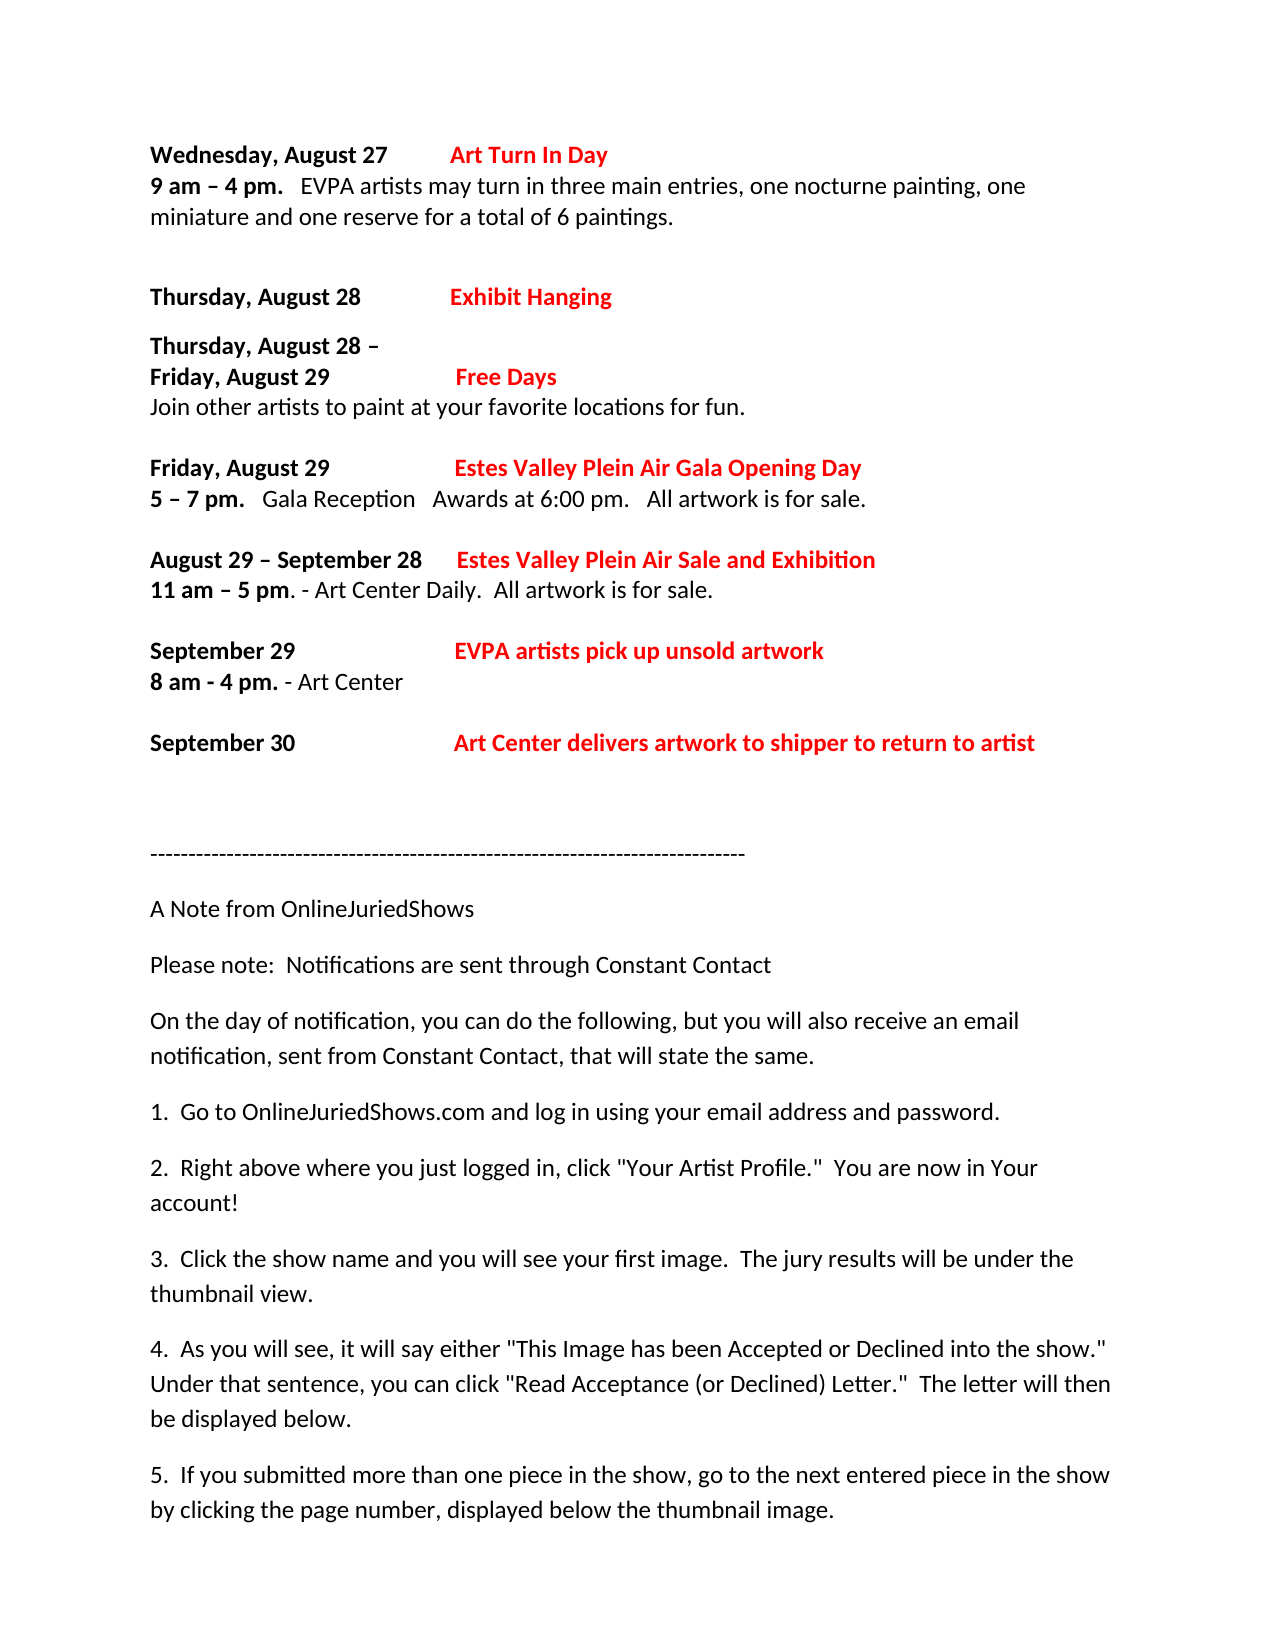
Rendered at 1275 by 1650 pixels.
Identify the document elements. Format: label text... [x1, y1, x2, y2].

text 9 am – 4 pm. EVPA artists may turn in three main entries, one nocturne painting, one miniature and one reserve for a total of 6 paintings. [150, 170, 1125, 231]
text Friday, August 29 Estes Valley Plein Air Gala Opening Day [150, 452, 1125, 483]
text Please note: Notifications are sent through Constant Contact [150, 949, 1125, 980]
text 8 am - 4 pm. - Art Center [150, 666, 1125, 697]
text Wednesday, August 27 Art Turn In Day [150, 139, 1125, 170]
text September 30 Art Center delivers artwork to shipper to return to artist [150, 727, 1125, 758]
text September 29 EVPA artists pick up unsold artwork [150, 636, 1125, 666]
text Thursday, August 28 – Friday, August 29 Free Days [150, 330, 1125, 391]
text 5. If you submitted more than one piece in the show, go to the next entered piece in the show by clicking the page number, displayed below the thumbnail image. [150, 1459, 1125, 1525]
text ------------------------------------------------------------------------------ [150, 838, 1125, 868]
text On the day of notification, you can do the following, but you will also receive an email notification, sent from Constant Contact, that will state the same. [150, 1005, 1125, 1071]
text Thursday, August 28 Exhibit Hanging [150, 281, 1125, 311]
text 2. Right above where you just logged in, click "Your Artist Profile." You are now in Your account! [150, 1152, 1125, 1217]
text 11 am – 5 pm. - Art Center Daily. All artwork is for sale. [150, 574, 1125, 605]
text August 29 – September 28 Estes Valley Plein Air Sale and Exhibition [150, 544, 1125, 574]
text 3. Click the show name and you will see your first image. The jury results will be under the thumbnail view. [150, 1243, 1125, 1308]
text 5 – 7 pm. Gala Reception Awards at 6:00 pm. All artwork is for sale. [150, 483, 1125, 513]
text A Note from OnlineJuriedShows [150, 893, 1125, 924]
text 4. As you will see, it will say either "This Image has been Accepted or Declined into the show." Under that sentence, you can click "Read Acceptance (or Declined) Letter." The letter will then be displayed below. [150, 1333, 1125, 1434]
text 1. Go to OnlineJuriedShows.com and log in using your email address and password. [150, 1096, 1125, 1127]
text Join other artists to paint at your favorite locations for fun. [150, 391, 1125, 422]
